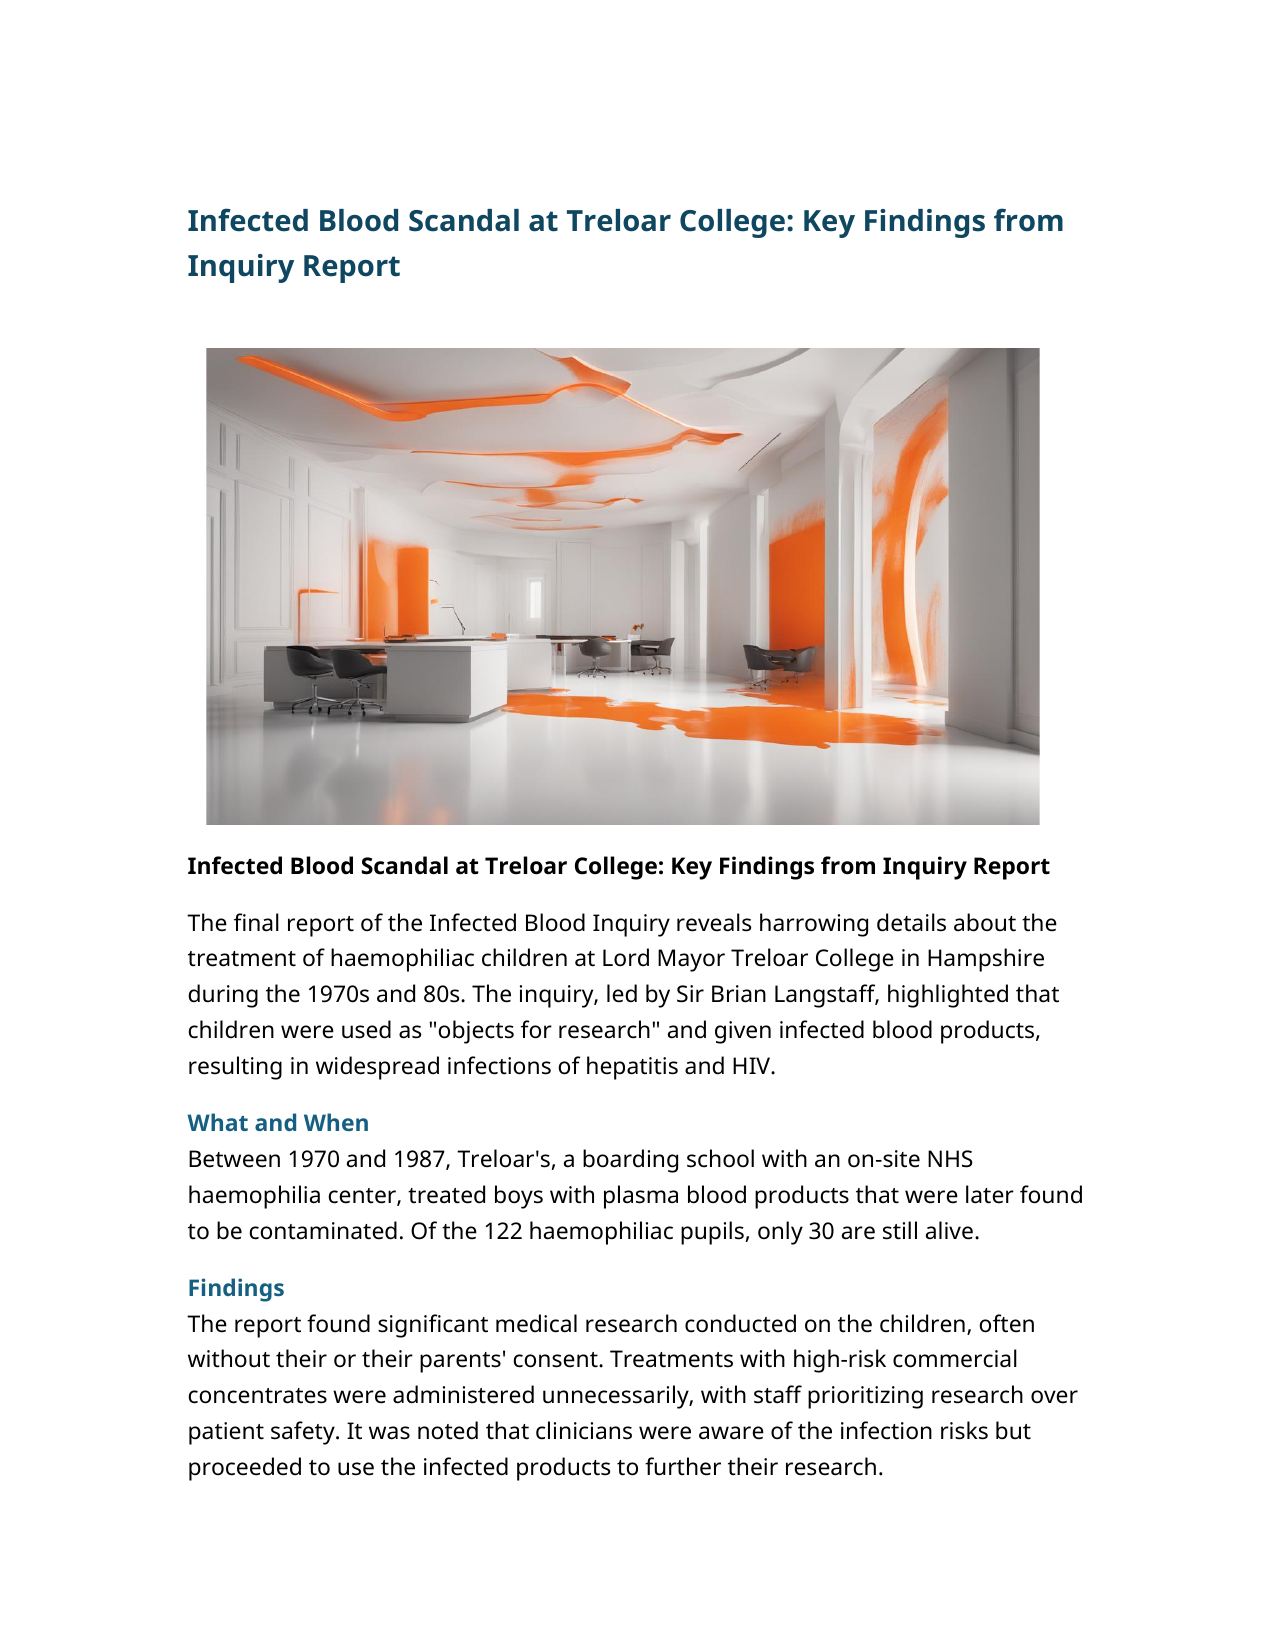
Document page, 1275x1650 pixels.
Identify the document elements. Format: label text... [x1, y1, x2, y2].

subtitle Findings [187, 1272, 1087, 1303]
text The report found significant medical research conducted on the children, often without their or their parents' consent. Treatments with high-risk commercial concentrates were administered unnecessarily, with staff prioritizing research over patient safety. It was noted that clinicians were aware of the infection risks but proceeded to use the infected products to further their research. [187, 1307, 1087, 1482]
subtitle Infected Blood Scandal at Treloar College: Key Findings from Inquiry Report [187, 200, 1087, 285]
text The final report of the Infected Blood Inquiry reveals harrowing details about the treatment of haemophiliac children at Lord Mayor Treloar College in Hampshire during the 1970s and 80s. The inquiry, led by Sir Brian Langstaff, highlighted that children were used as "objects for research" and given infected blood products, resulting in widespread infections of hepatitis and HIV. [187, 906, 1087, 1081]
text Infected Blood Scandal at Treloar College: Key Findings from Inquiry Report [187, 850, 1087, 881]
text Between 1970 and 1987, Treloar's, a boarding school with an on-site NHS haemophilia center, treated boys with plasma blood products that were later found to be contaminated. Of the 122 haemophiliac pupils, only 30 are still alive. [187, 1143, 1087, 1246]
picture [206, 348, 1040, 825]
subtitle What and When [187, 1107, 1087, 1138]
